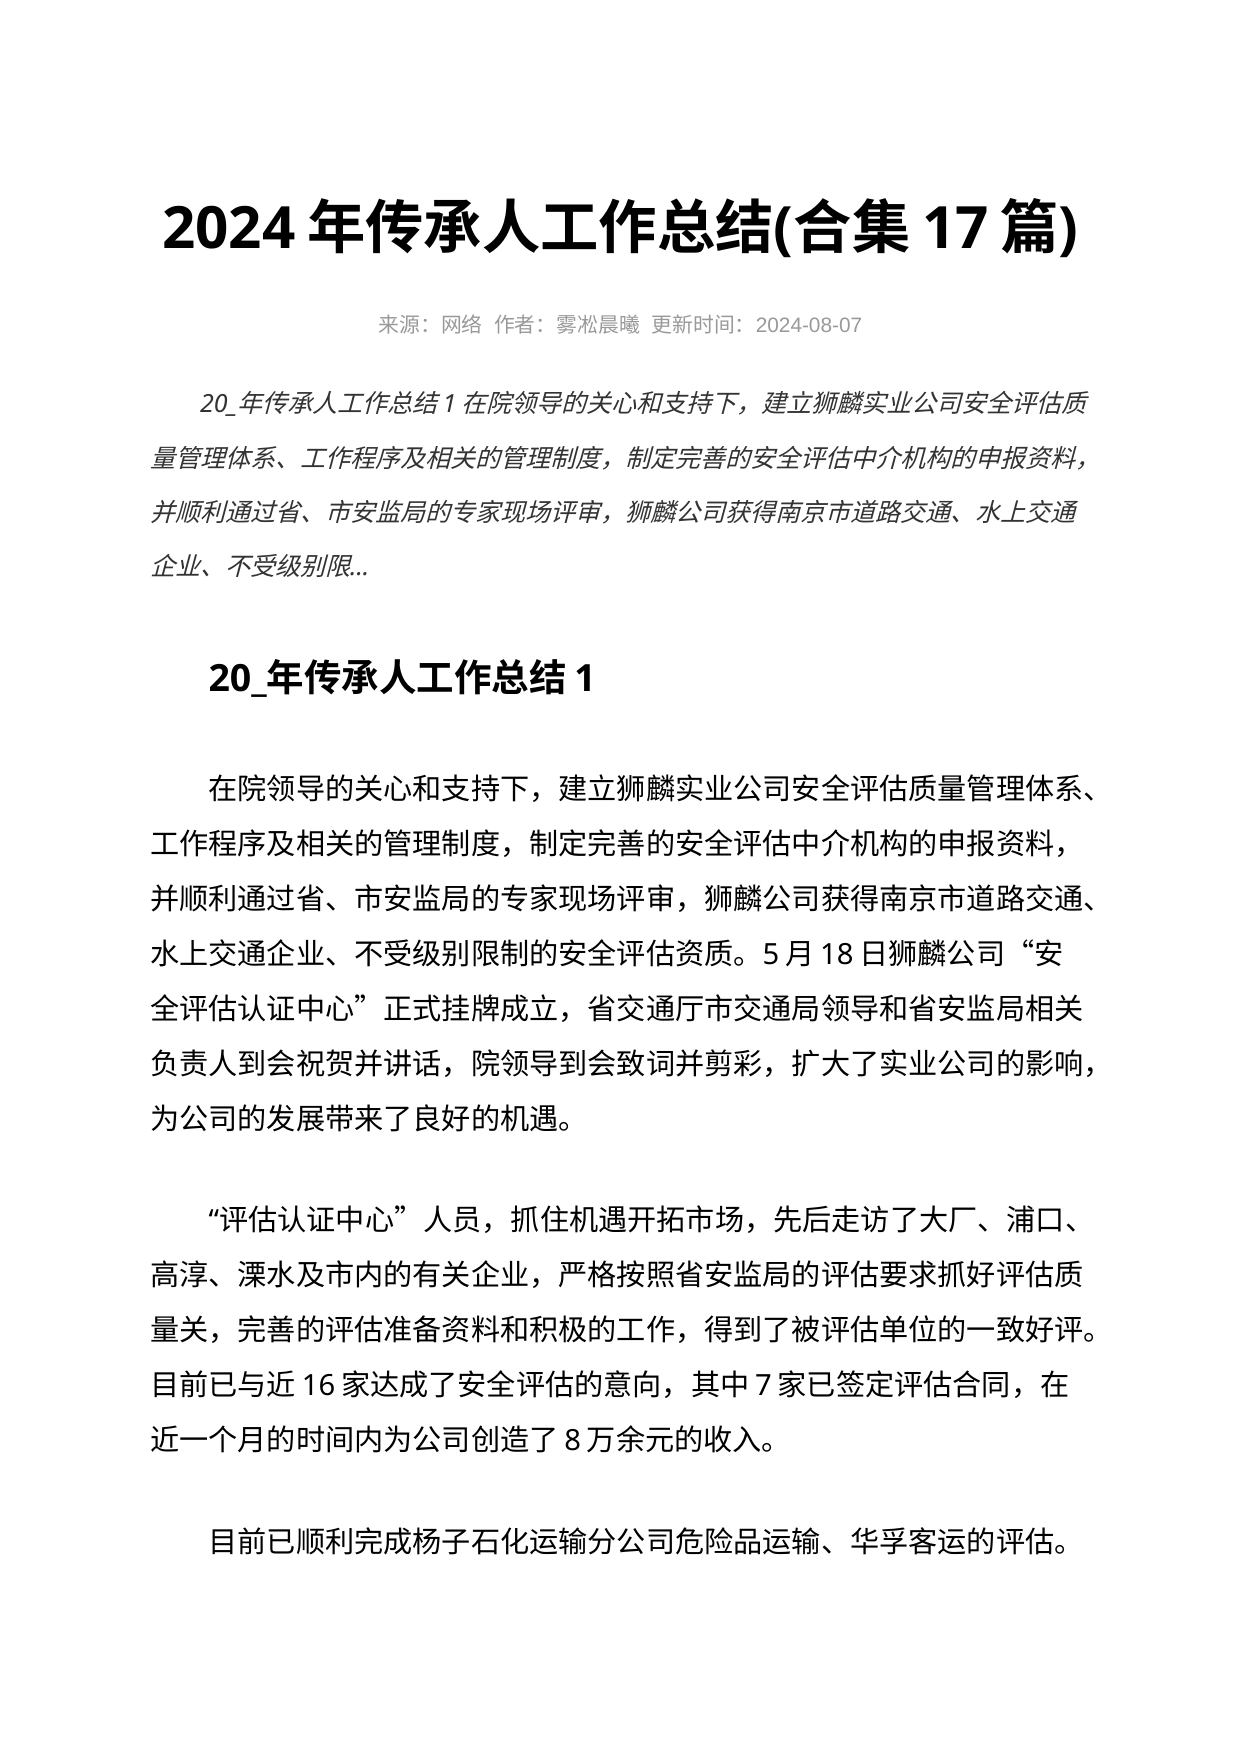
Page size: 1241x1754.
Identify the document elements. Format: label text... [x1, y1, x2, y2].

text 在院领导的关心和支持下，建立狮麟实业公司安全评估质量管理体系、工作程序及相关的管理制度，制定完善的安全评估中介机构的申报资料，并顺利通过省、市安监局的专家现场评审，狮麟公司获得南京市道路交通、水上交通企业、不受级别限制的安全评估资质。5月18日狮麟公司“安全评估认证中心”正式挂牌成立，省交通厅市交通局领导和省安监局相关负责人到会祝贺并讲话，院领导到会致词并剪彩，扩大了实业公司的影响，为公司的发展带来了良好的机遇。 [150, 766, 1090, 1137]
text 20_年传承人工作总结1 [150, 648, 1090, 703]
subtitle 2024年传承人工作总结(合集17篇) [150, 181, 1090, 266]
text “评估认证中心”人员，抓住机遇开拓市场，先后走访了大厂、浦口、高淳、溧水及市内的有关企业，严格按照省安监局的评估要求抓好评估质量关，完善的评估准备资料和积极的工作，得到了被评估单位的一致好评。目前已与近16家达成了安全评估的意向，其中7家已签定评估合同，在近一个月的时间内为公司创造了8万余元的收入。 [150, 1197, 1090, 1459]
text 20_年传承人工作总结1在院领导的关心和支持下，建立狮麟实业公司安全评估质量管理体系、工作程序及相关的管理制度，制定完善的安全评估中介机构的申报资料，并顺利通过省、市安监局的专家现场评审，狮麟公司获得南京市道路交通、水上交通企业、不受级别限... [150, 384, 1090, 583]
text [150, 1519, 1090, 1561]
text 来源：网络 作者：雾凇晨曦 更新时间：2024-08-07 [150, 313, 1090, 337]
